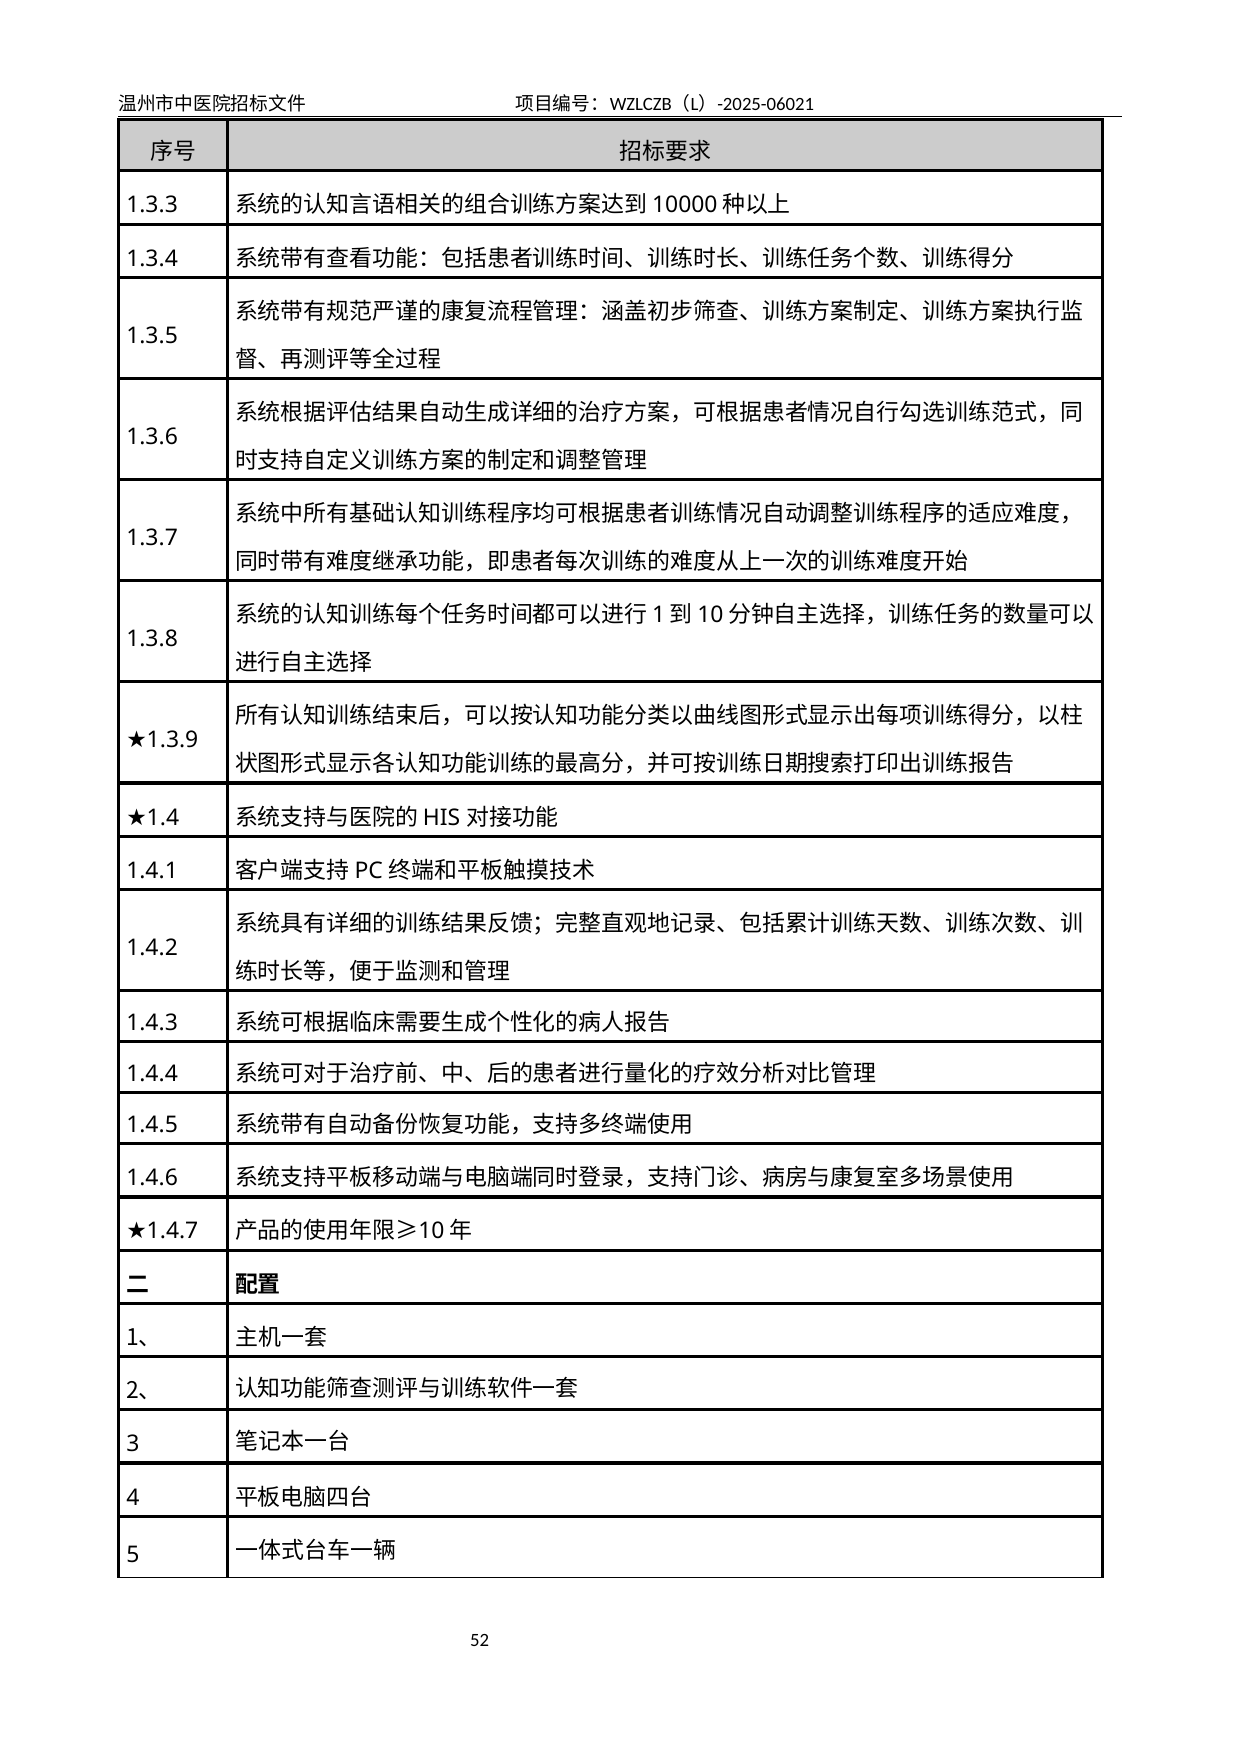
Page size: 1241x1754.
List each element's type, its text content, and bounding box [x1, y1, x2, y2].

table_cell ★1.4.7 [120, 1199, 226, 1248]
table_cell 2、 [120, 1358, 226, 1408]
table_cell 1.3.4 [120, 226, 226, 276]
table_cell 系统的认知言语相关的组合训练方案达到10000种以上 [229, 172, 1101, 222]
table_cell 系统支持与医院的HIS 对接功能 [229, 785, 1101, 834]
table_cell 系统可根据临床需要生成个性化的病人报告 [229, 992, 1101, 1040]
table_cell 系统中所有基础认知训练程序均可根据患者训练情况自动调整训练程序的适应难度，同时带有难度继承功能，即患者每次训练的难度从上一次的训练难度开始 [229, 481, 1101, 579]
table_header 招标要求 [229, 121, 1101, 169]
table_cell 5 [120, 1518, 226, 1577]
table_header 序号 [120, 121, 226, 169]
table_cell 系统可对于治疗前、中、后的患者进行量化的疗效分析对比管理 [229, 1043, 1101, 1091]
table_cell 配置 [229, 1252, 1101, 1302]
table_cell ★1.3.9 [120, 683, 226, 781]
table_cell 1.4.4 [120, 1043, 226, 1091]
table_cell 1.3.6 [120, 380, 226, 478]
table_cell 笔记本一台 [229, 1411, 1101, 1461]
table_cell 认知功能筛查测评与训练软件一套 [229, 1358, 1101, 1408]
table_cell 系统带有规范严谨的康复流程管理：涵盖初步筛查、训练方案制定、训练方案执行监督、再测评等全过程 [229, 279, 1101, 377]
table_cell 1.3.3 [120, 172, 226, 222]
table_cell 所有认知训练结束后，可以按认知功能分类以曲线图形式显示出每项训练得分，以柱状图形式显示各认知功能训练的最高分，并可按训练日期搜索打印出训练报告 [229, 683, 1101, 781]
table_cell 系统带有查看功能：包括患者训练时间、训练时长、训练任务个数、训练得分 [229, 226, 1101, 276]
table_cell 4 [120, 1465, 226, 1515]
table_cell 1.4.3 [120, 992, 226, 1040]
table_cell 1、 [120, 1305, 226, 1355]
table_cell 1.3.5 [120, 279, 226, 377]
table_cell 1.4.6 [120, 1145, 226, 1195]
table_cell 系统带有自动备份恢复功能，支持多终端使用 [229, 1094, 1101, 1142]
table_cell 3 [120, 1411, 226, 1461]
table_cell 二 [120, 1252, 226, 1302]
table_cell 1.4.1 [120, 838, 226, 888]
table_cell 系统具有详细的训练结果反馈；完整直观地记录、包括累计训练天数、训练次数、训练时长等，便于监测和管理 [229, 891, 1101, 989]
table_cell 1.3.7 [120, 481, 226, 579]
table_cell 系统根据评估结果自动生成详细的治疗方案，可根据患者情况自行勾选训练范式，同时支持自定义训练方案的制定和调整管理 [229, 380, 1101, 478]
table_cell ★1.4 [120, 785, 226, 834]
table_cell 产品的使用年限≥10年 [229, 1199, 1101, 1248]
table_cell 系统支持平板移动端与电脑端同时登录，支持门诊、病房与康复室多场景使用 [229, 1145, 1101, 1195]
table_cell 主机一套 [229, 1305, 1101, 1355]
table_cell 客户端支持 PC 终端和平板触摸技术 [229, 838, 1101, 888]
table_cell 1.4.2 [120, 891, 226, 989]
table_cell 系统的认知训练每个任务时间都可以进行1到10分钟自主选择，训练任务的数量可以进行自主选择 [229, 582, 1101, 680]
table_cell 1.4.5 [120, 1094, 226, 1142]
table_cell 一体式台车一辆 [229, 1518, 1101, 1577]
table_cell 平板电脑四台 [229, 1465, 1101, 1515]
table_cell 1.3.8 [120, 582, 226, 680]
